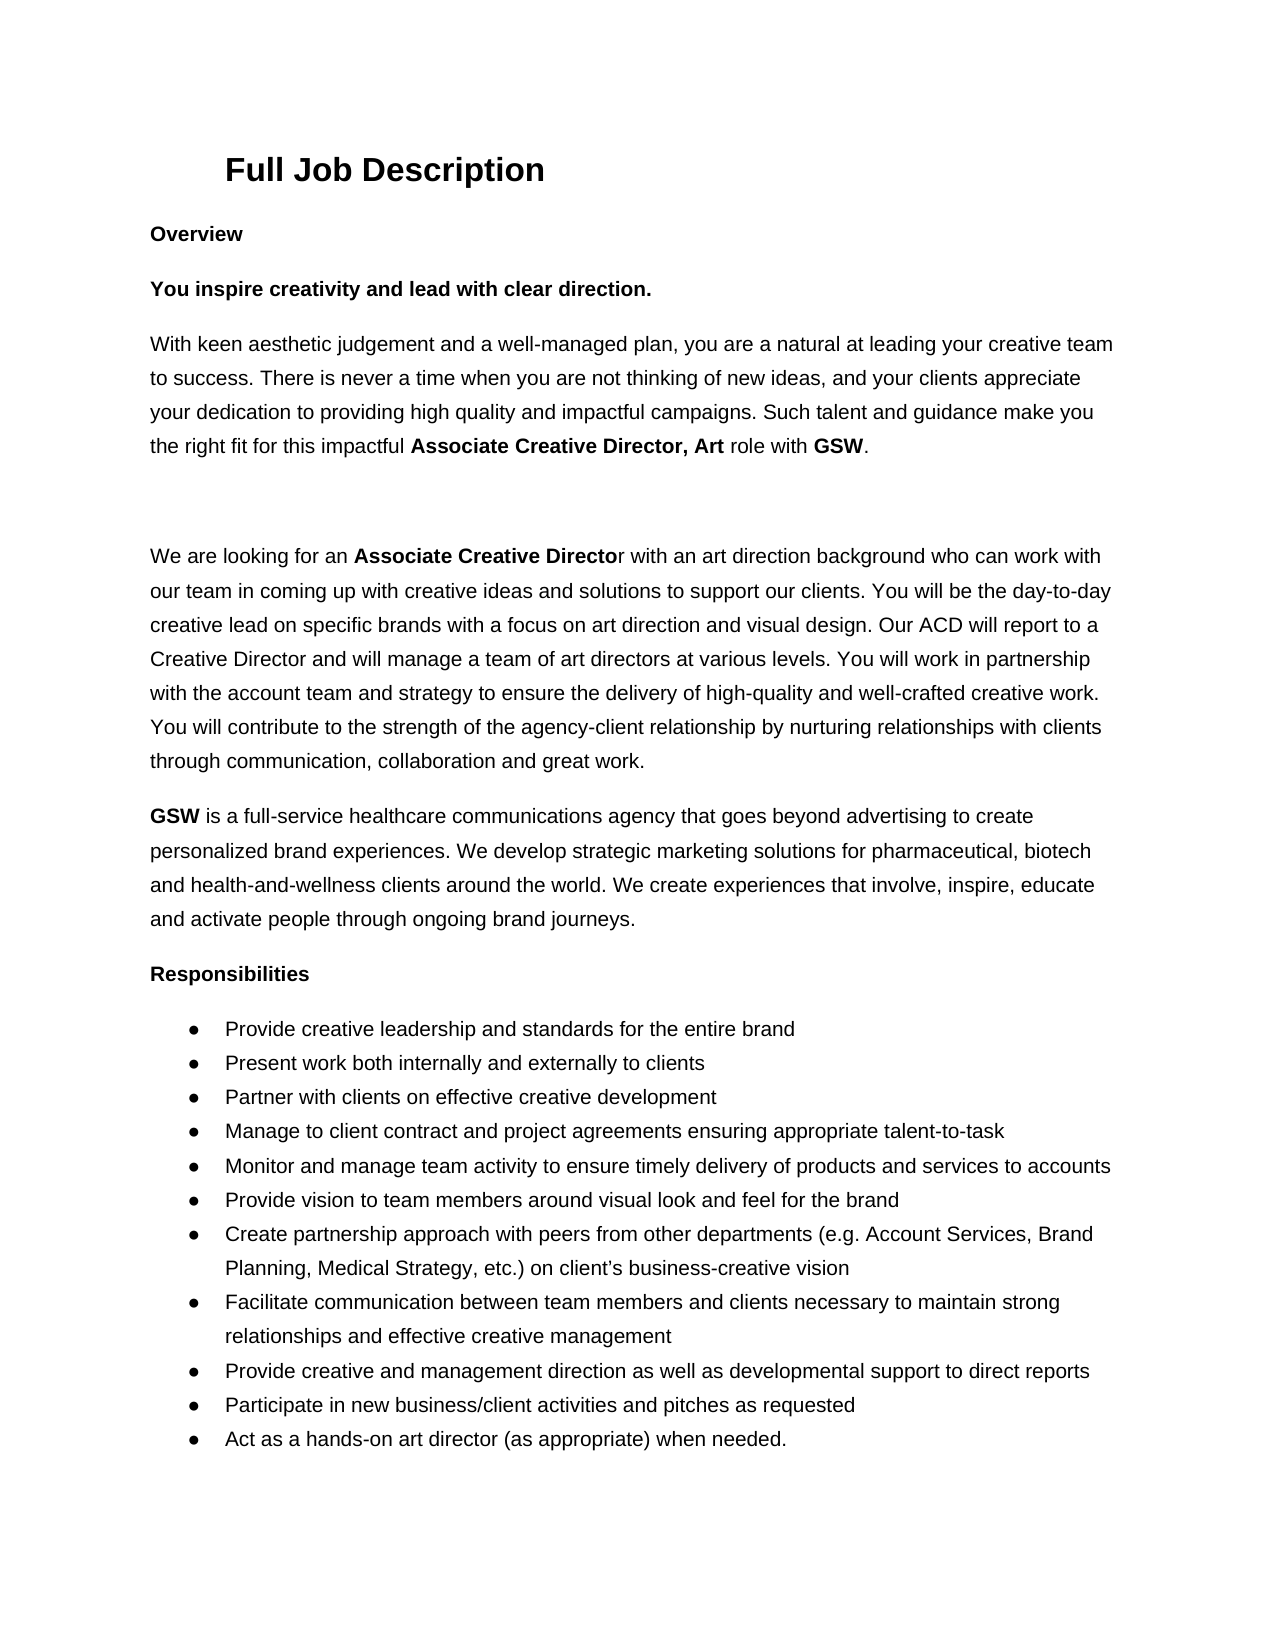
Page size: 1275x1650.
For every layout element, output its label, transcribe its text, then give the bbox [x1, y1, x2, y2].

text We are looking for an Associate Creative Director with an art direction background who can work with our team in coming up with creative ideas and solutions to support our clients. You will be the day-to-day creative lead on specific brands with a focus on art direction and visual design. Our ACD will report to a Creative Director and will manage a team of art directors at various levels. You will work in partnership with the account team and strategy to ensure the delivery of high-quality and well-crafted creative work. You will contribute to the strength of the agency-client relationship by nurturing relationships with clients through communication, collaboration and great work. [150, 544, 1125, 773]
list Facilitate communication between team members and clients necessary to maintain strong relationships and effective creative management [187, 1290, 1125, 1348]
list Manage to client contract and project agreements ensuring appropriate talent-to-task [187, 1119, 1125, 1143]
list Monitor and manage team activity to ensure timely delivery of products and services to accounts [187, 1153, 1125, 1177]
text Overview [150, 222, 1125, 246]
text With keen aesthetic judgement and a well-managed plan, you are a natural at leading your creative team to success. There is never a time when you are not thinking of new ideas, and your clients appreciate your dedication to providing high quality and impactful campaigns. Such talent and guidance make you the right fit for this impactful Associate Creative Director, Art role with GSW. [150, 332, 1125, 458]
list Participate in new business/client activities and pitches as requested [187, 1393, 1125, 1417]
list Act as a hands-on art director (as appropriate) when needed. [187, 1427, 1125, 1451]
list Provide creative leadership and standards for the entire brand [187, 1017, 1125, 1041]
list Partner with clients on effective creative development [187, 1085, 1125, 1109]
text You inspire creativity and lead with clear direction. [150, 277, 1125, 301]
list Provide vision to team members around visual look and feel for the brand [187, 1188, 1125, 1212]
list Provide creative and management direction as well as developmental support to direct reports [187, 1358, 1125, 1382]
subtitle Full Job Description [150, 150, 1125, 188]
list Present work both internally and externally to clients [187, 1051, 1125, 1075]
text Responsibilities [150, 962, 1125, 986]
text GSW is a full-service healthcare communications agency that goes beyond advertising to create personalized brand experiences. We develop strategic marketing solutions for pharmaceutical, biotech and health-and-wellness clients around the world. We create experiences that involve, inspire, educate and activate people through ongoing brand journeys. [150, 804, 1125, 931]
list Create partnership approach with peers from other departments (e.g. Account Services, Brand Planning, Medical Strategy, etc.) on client’s business-creative vision [187, 1222, 1125, 1280]
